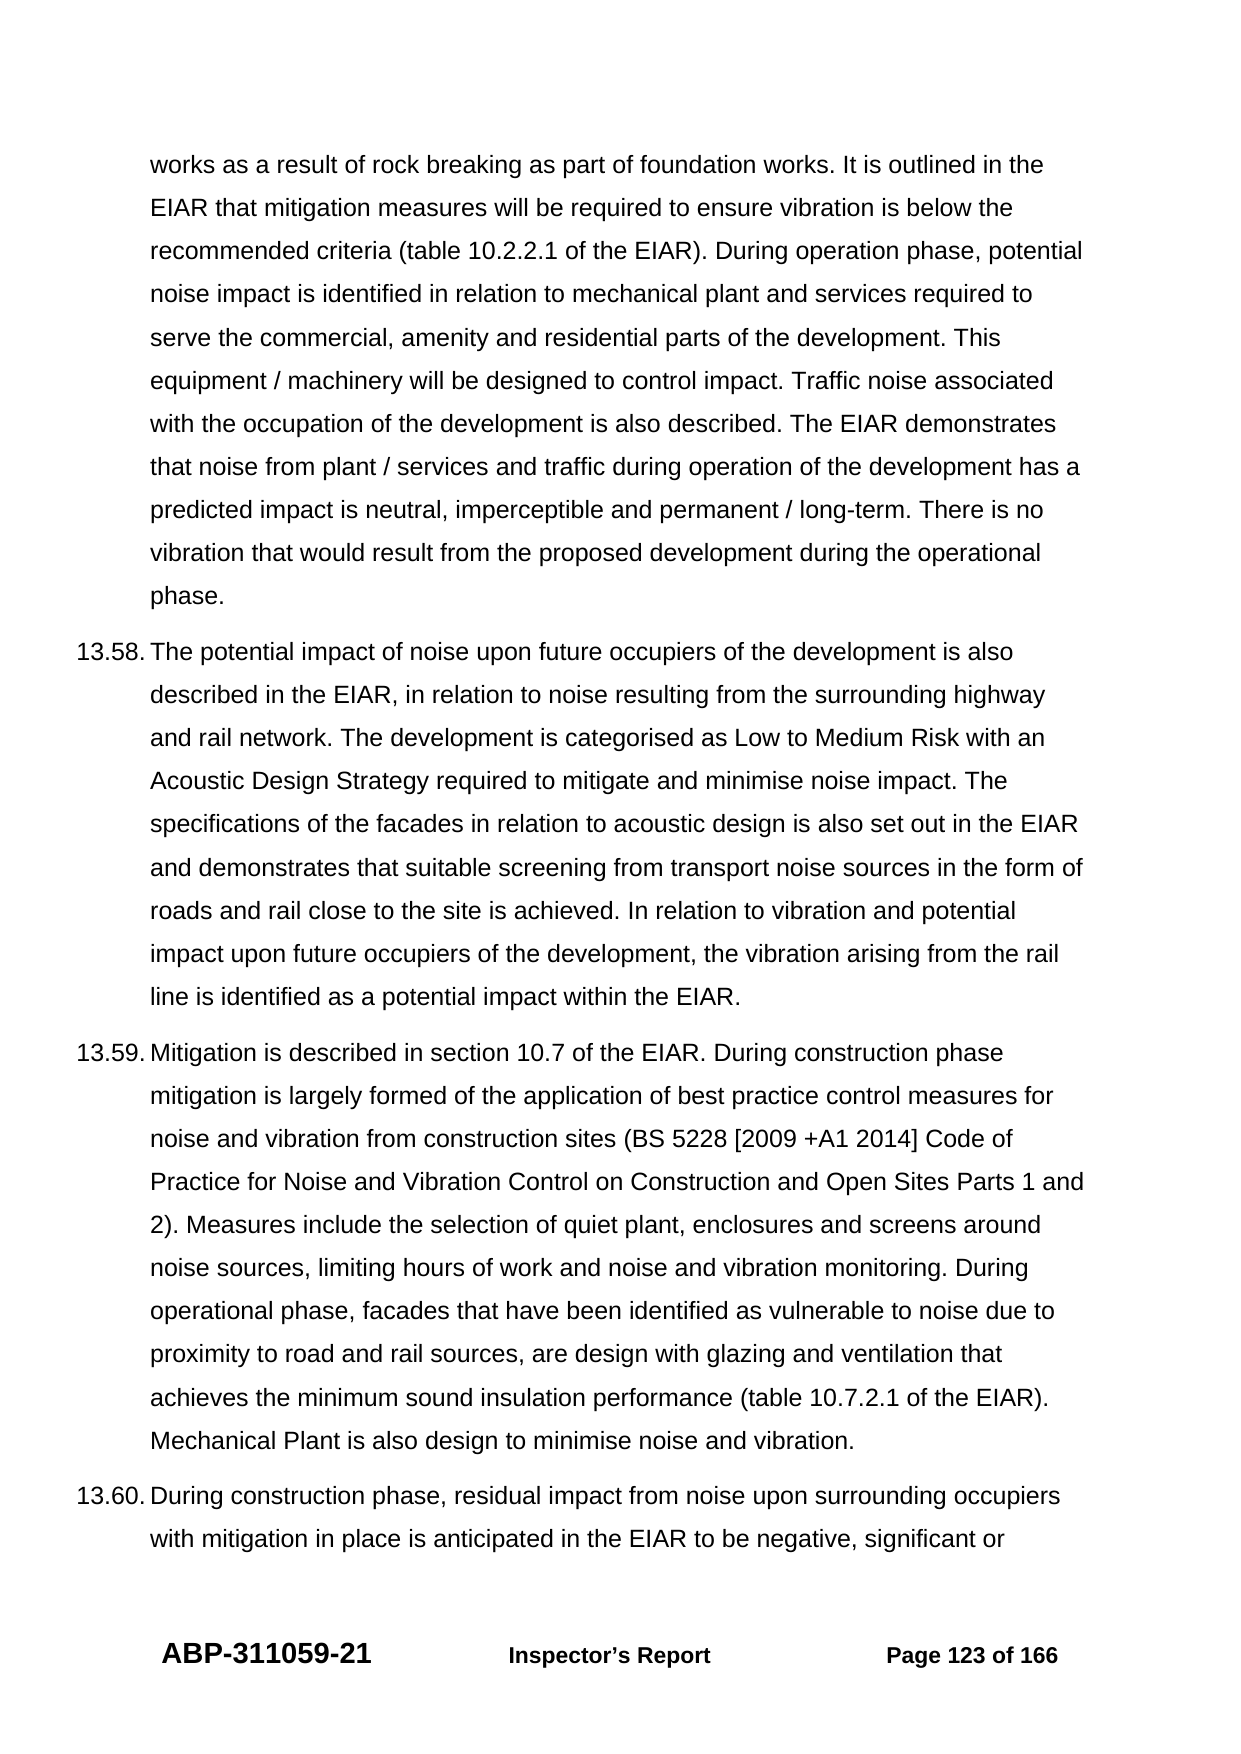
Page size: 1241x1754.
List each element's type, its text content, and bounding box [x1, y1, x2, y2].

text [76, 150, 1090, 610]
text The potential impact of noise upon future occupiers of the development is also described in the EIAR, in relation to noise resulting from the surrounding highway and rail network. The development is categorised as Low to Medium Risk with an Acoustic Design Strategy required to mitigate and minimise noise impact. The specifications of the facades in relation to acoustic design is also set out in the EIAR and demonstrates that suitable screening from transport noise sources in the form of roads and rail close to the site is achieved. In relation to vibration and potential impact upon future occupiers of the development, the vibration arising from the rail line is identified as a potential impact within the EIAR. [76, 637, 1090, 1011]
text Mitigation is described in section 10.7 of the EIAR. During construction phase mitigation is largely formed of the application of best practice control measures for noise and vibration from construction sites (BS 5228 [2009 +A1 2014] Code of Practice for Noise and Vibration Control on Construction and Open Sites Parts 1 and 2). Measures include the selection of quiet plant, enclosures and screens around noise sources, limiting hours of work and noise and vibration monitoring. During operational phase, facades that have been identified as vulnerable to noise due to proximity to road and rail sources, are design with glazing and ventilation that achieves the minimum sound insulation performance (table 10.7.2.1 of the EIAR). Mechanical Plant is also design to minimise noise and vibration. [76, 1037, 1090, 1454]
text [76, 1481, 1090, 1553]
